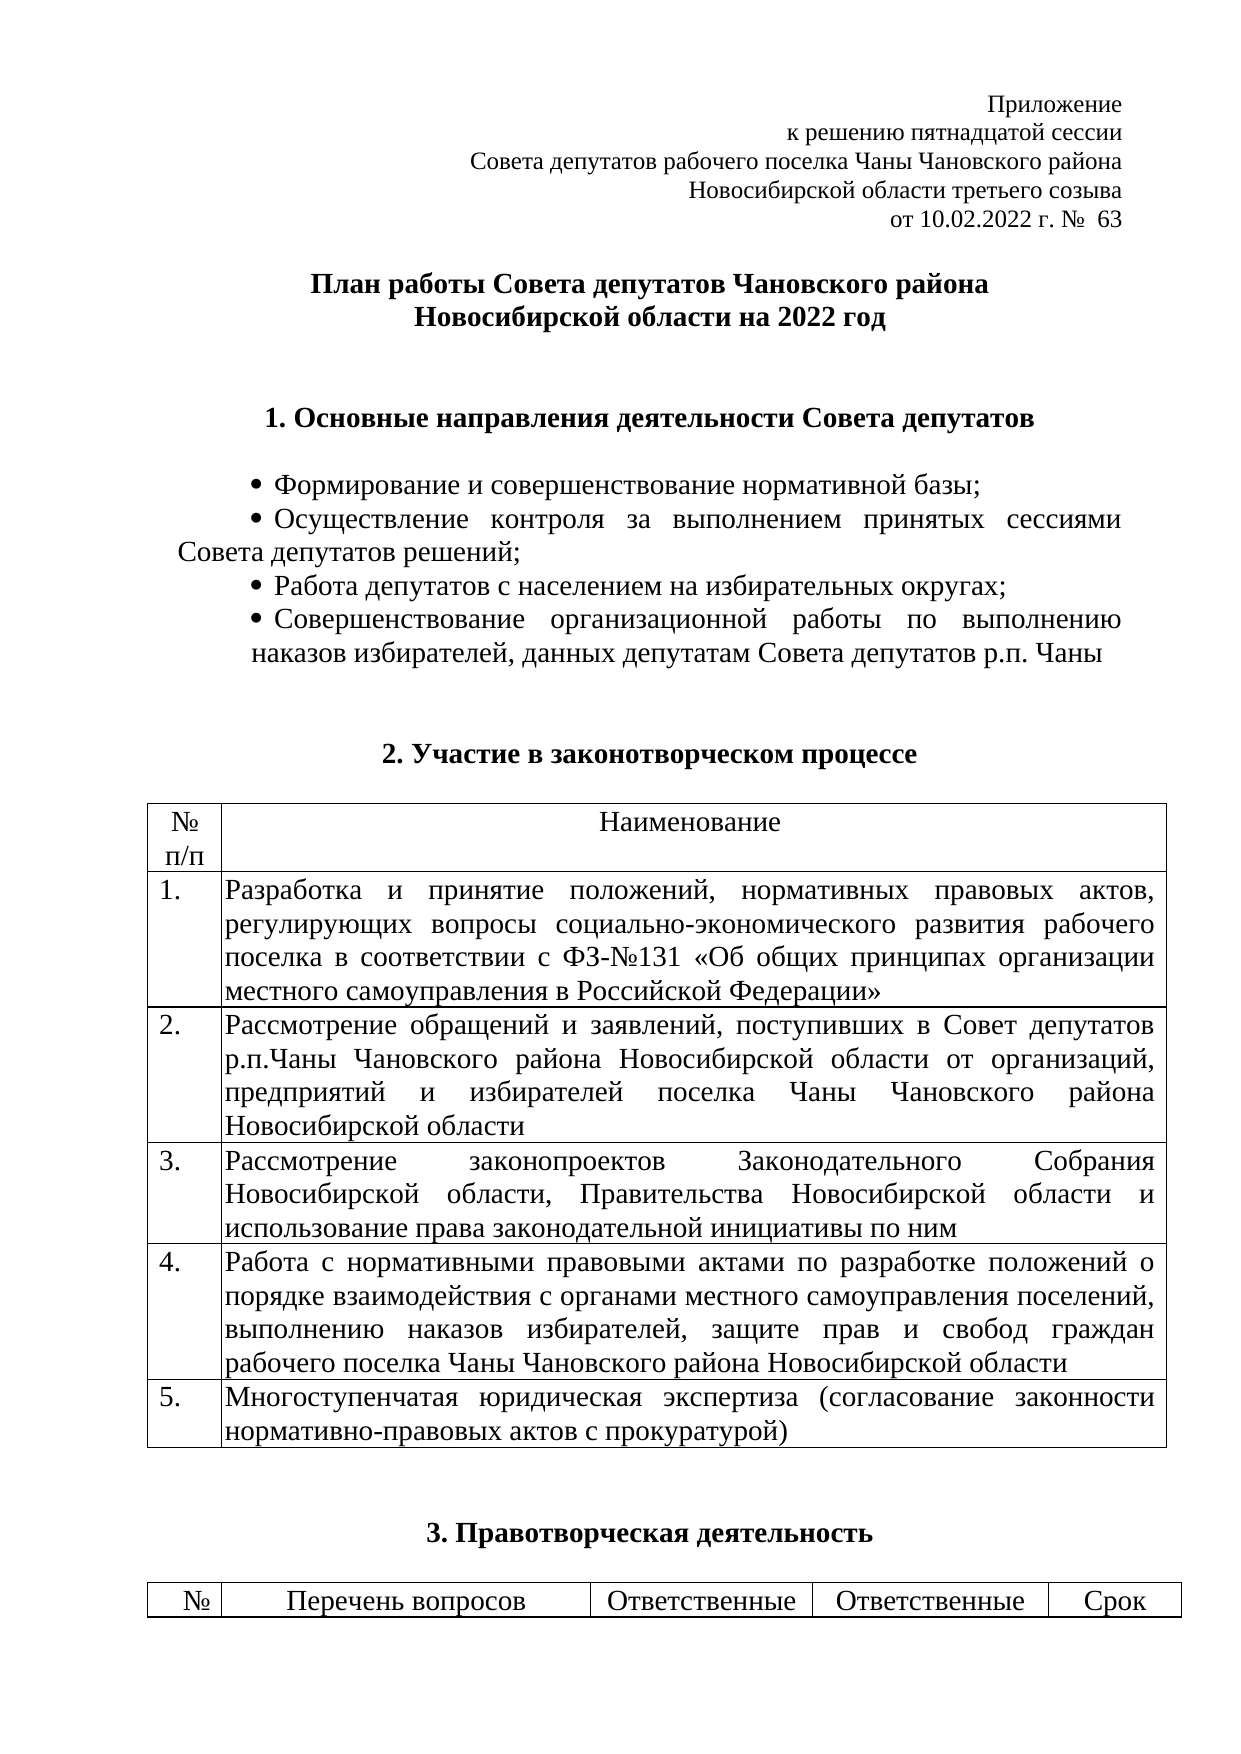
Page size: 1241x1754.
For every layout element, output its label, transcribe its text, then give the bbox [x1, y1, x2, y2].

table_cell Рассмотрение законопроектов Законодательного Собрания Новосибирской области, Правительства Новосибирской области и использование права законодательной инициативы по ним [222, 1143, 1166, 1243]
table_cell [148, 1008, 221, 1142]
table_cell Разработка и принятие положений, нормативных правовых актов, регулирующих вопросы социально-экономического развития рабочего поселка в соответствии с ФЗ-№131 «Об общих принципах организации местного самоуправления в Российской Федерации» [222, 872, 1166, 1006]
table_header Ответственные [813, 1583, 1048, 1616]
table_header Срок рассмотрения [1049, 1583, 1181, 1616]
text 3. Правотворческая деятельность [177, 1515, 1122, 1548]
text от 10.02.2022 г. № 63 [177, 204, 1122, 232]
table_cell [148, 872, 221, 1006]
text 1. Основные направления деятельности Совета депутатов [177, 400, 1122, 434]
text к решению пятнадцатой сессии [177, 117, 1122, 146]
table_cell [148, 1143, 221, 1243]
text Приложение [177, 89, 1122, 117]
table_header № п/п [148, 804, 221, 871]
text Новосибирской области на 2022 год [177, 299, 1122, 333]
list Формирование и совершенствование нормативной базы; [177, 467, 1122, 501]
table_cell Многоступенчатая юридическая экспертиза (согласование законности нормативно-правовых актов с прокуратурой) [222, 1380, 1166, 1447]
table_header № п/п [148, 1583, 221, 1616]
table_cell [148, 1244, 221, 1378]
text План работы Совета депутатов Чановского района [177, 266, 1122, 299]
table_header Наименование [222, 804, 1166, 871]
table_cell Работа с нормативными правовыми актами по разработке положений о порядке взаимодействия с органами местного самоуправления поселений, выполнению наказов избирателей, защите прав и свобод граждан рабочего поселка Чаны Чановского района Новосибирской области [222, 1244, 1166, 1378]
table_cell [148, 1380, 221, 1447]
table_header Перечень вопросов [222, 1583, 590, 1616]
text Новосибирской области третьего созыва [177, 175, 1122, 204]
list Осуществление контроля за выполнением принятых сессиями Совета депутатов решений; [177, 501, 1122, 568]
text Совета депутатов рабочего поселка Чаны Чановского района [177, 146, 1122, 175]
list Совершенствование организационной работы по выполнению наказов избирателей, данных депутатам Совета депутатов р.п. Чаны [251, 602, 1122, 669]
list Работа депутатов с населением на избирательных округах; [177, 568, 1122, 602]
table_cell Рассмотрение обращений и заявлений, поступивших в Совет депутатов р.п.Чаны Чановского района Новосибирской области от организаций, предприятий и избирателей поселка Чаны Чановского района Новосибирской области [222, 1008, 1166, 1142]
text 2. Участие в законотворческом процессе [177, 736, 1122, 769]
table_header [591, 1583, 812, 1616]
